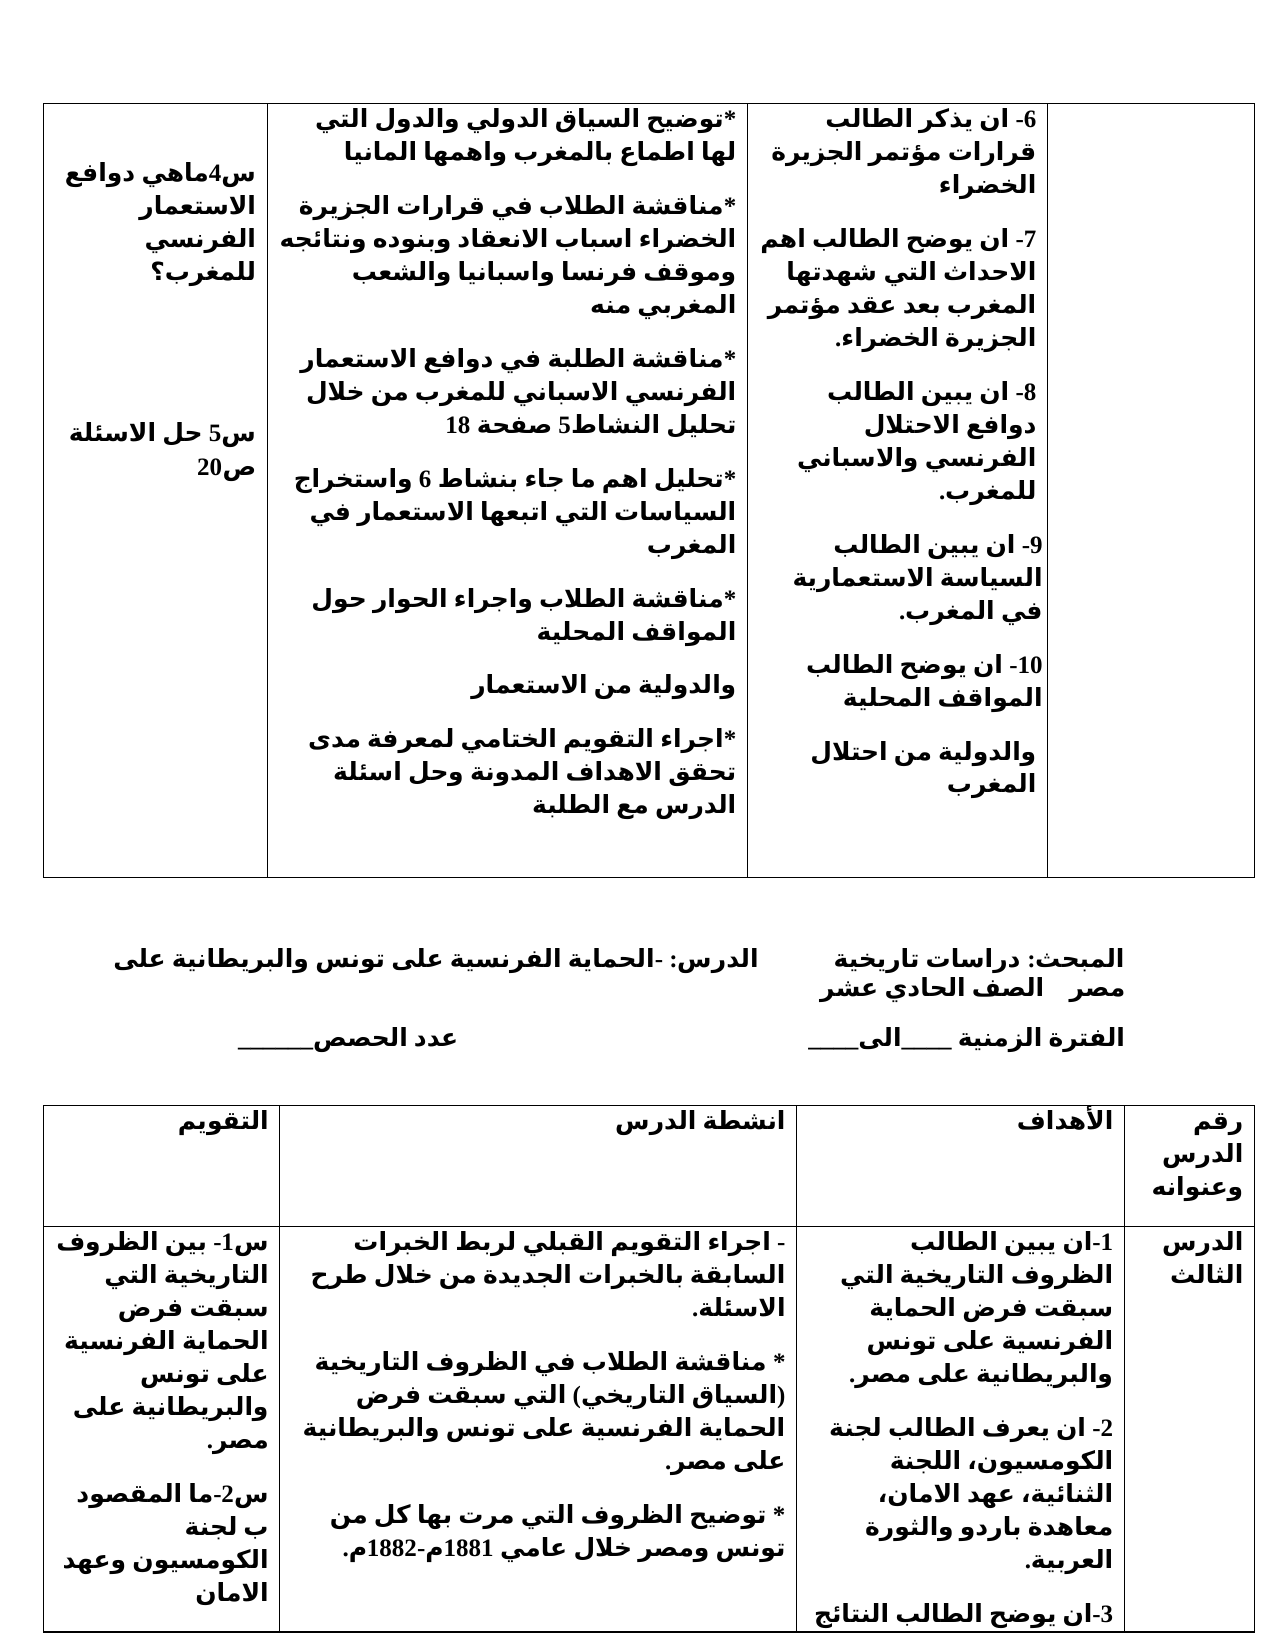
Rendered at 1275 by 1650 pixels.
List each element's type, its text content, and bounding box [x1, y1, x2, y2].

table_header انشطة الدرس [280, 1106, 796, 1226]
table_header الأهداف [797, 1106, 1124, 1226]
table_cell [797, 1227, 1124, 1631]
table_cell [268, 104, 747, 877]
text الفترة الزمنية ____الى____ عدد الحصص______ [62, 1023, 1125, 1051]
table_header التقويم [44, 1106, 279, 1226]
text المبحث: دراسات تاريخية الدرس: -الحماية الفرنسية على تونس والبريطانية على مصر الصف الحادي عشر [62, 944, 1125, 1002]
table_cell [44, 104, 267, 877]
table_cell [280, 1227, 796, 1631]
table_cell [1125, 1227, 1254, 1631]
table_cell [1048, 104, 1254, 877]
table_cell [748, 104, 1047, 877]
table_header رقم الدرس وعنوانه [1125, 1106, 1254, 1226]
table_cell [44, 1227, 279, 1631]
